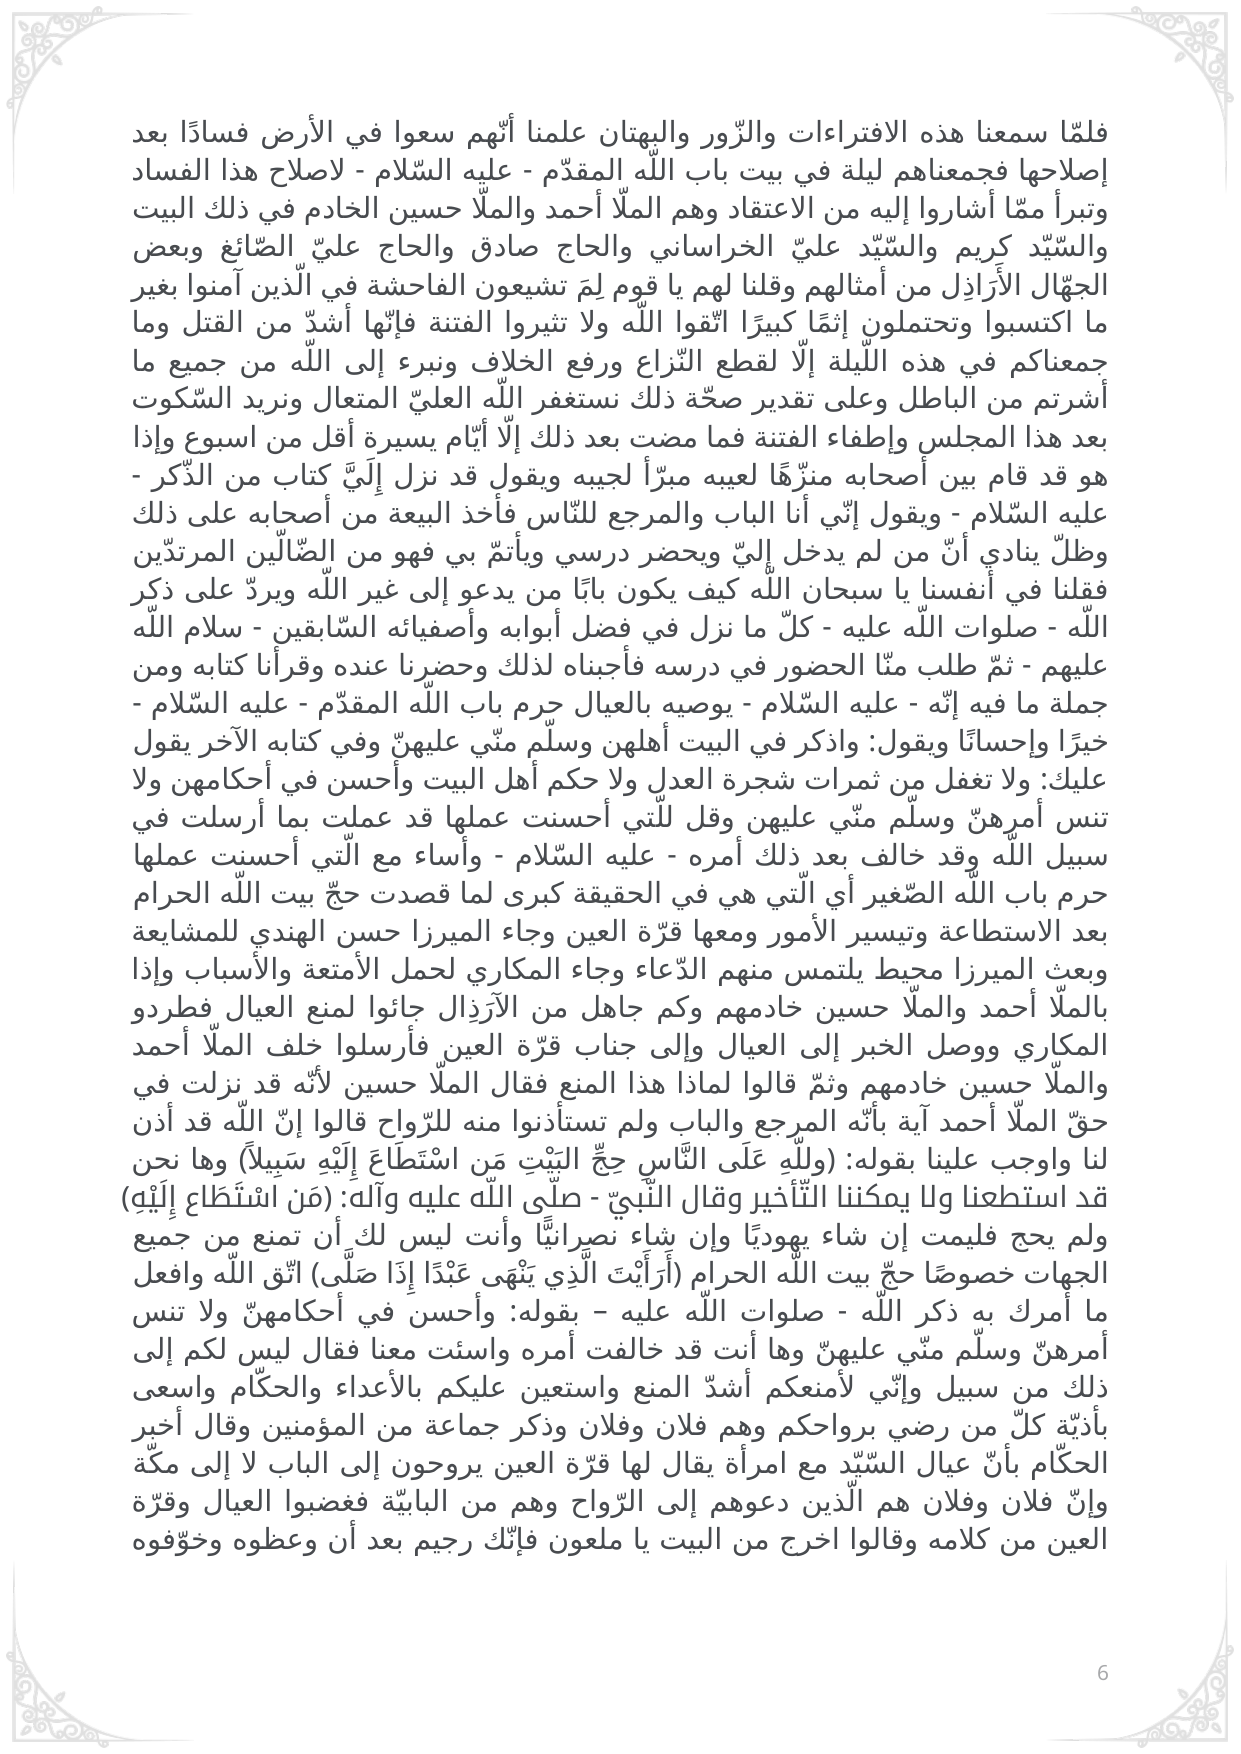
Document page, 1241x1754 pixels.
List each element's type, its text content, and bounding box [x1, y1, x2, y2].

picture [1046, 6, 1234, 194]
picture [1046, 1560, 1234, 1748]
picture [6, 6, 194, 194]
picture [6, 1560, 194, 1748]
